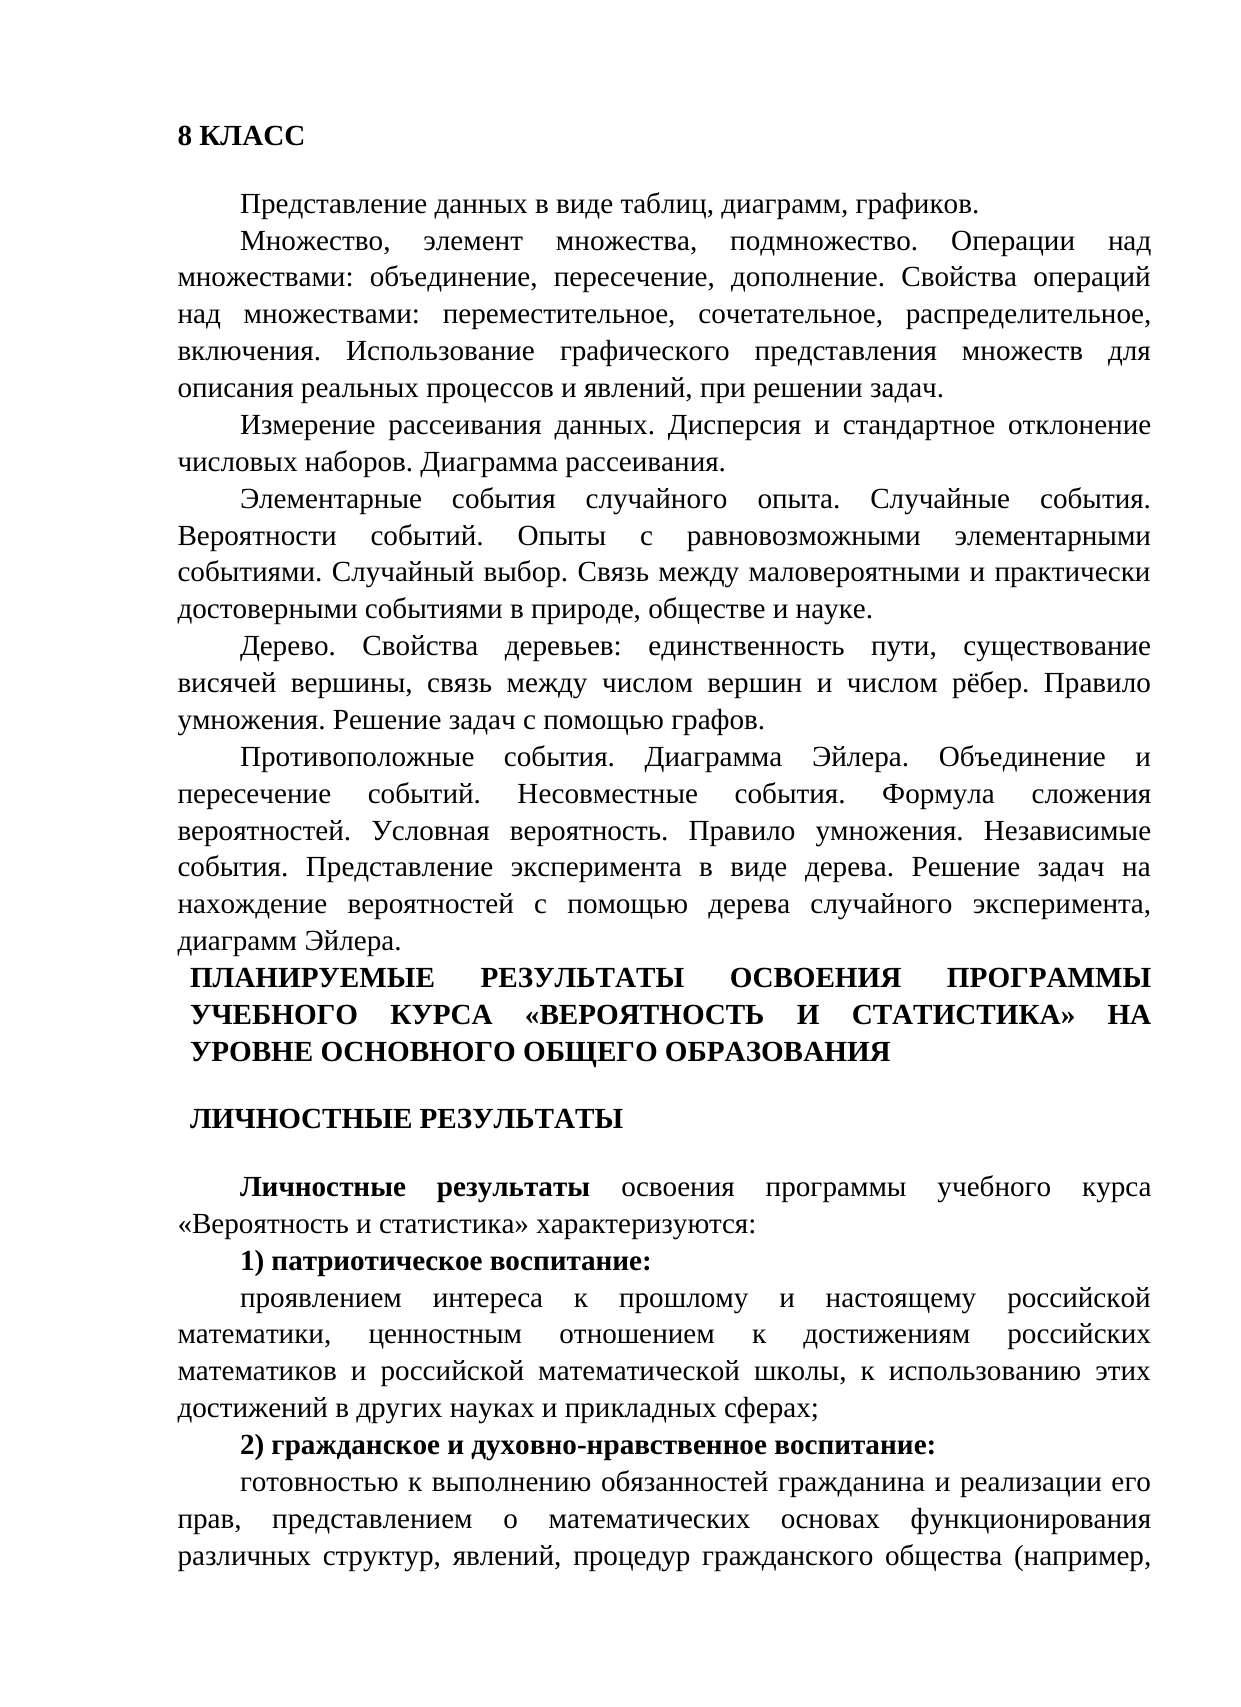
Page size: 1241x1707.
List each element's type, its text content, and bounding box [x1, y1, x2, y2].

text Личностные результаты освоения программы учебного курса «Вероятность и статистика» характеризуются: [177, 1169, 1152, 1239]
text Элементарные события случайного опыта. Случайные события. Вероятности событий. Опыты с равновозможными элементарными событиями. Случайный выбор. Связь между маловероятными и практически достоверными событиями в природе, обществе и науке. [177, 481, 1152, 625]
text 1) патриотическое воспитание: [177, 1243, 1152, 1276]
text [177, 1464, 1152, 1571]
text 2) гражданское и духовно-нравственное воспитание: [177, 1427, 1152, 1461]
text Измерение рассеивания данных. Дисперсия и стандартное отклонение числовых наборов. Диаграмма рассеивания. [177, 407, 1152, 477]
text Представление данных в виде таблиц, диаграмм, графиков. [177, 186, 1152, 219]
text проявлением интереса к прошлому и настоящему российской математики, ценностным отношением к достижениям российских математиков и российской математической школы, к использованию этих достижений в других науках и прикладных сферах; [177, 1280, 1152, 1424]
text ПЛАНИРУЕМЫЕ РЕЗУЛЬТАТЫ ОСВОЕНИЯ ПРОГРАММЫ УЧЕБНОГО КУРСА «ВЕРОЯТНОСТЬ И СТАТИСТИКА» НА УРОВНЕ ОСНОВНОГО ОБЩЕГО ОБРАЗОВАНИЯ [190, 960, 1152, 1067]
text Дерево. Свойства деревьев: единственность пути, существование висячей вершины, связь между числом вершин и числом рёбер. Правило умножения. Решение задач с помощью графов. [177, 628, 1152, 736]
text 8 КЛАСС [177, 118, 1152, 152]
text Противоположные события. Диаграмма Эйлера. Объединение и пересечение событий. Несовместные события. Формула сложения вероятностей. Условная вероятность. Правило умножения. Независимые события. Представление эксперимента в виде дерева. Решение задач на нахождение вероятностей с помощью дерева случайного эксперимента, диаграмм Эйлера. [177, 739, 1152, 957]
text Множество, элемент множества, подмножество. Операции над множествами: объединение, пересечение, дополнение. Свойства операций над множествами: переместительное, сочетательное, распределительное, включения. Использование графического представления множеств для описания реальных процессов и явлений, при решении задач. [177, 223, 1152, 404]
text ЛИЧНОСТНЫЕ РЕЗУЛЬТАТЫ [190, 1101, 1152, 1135]
